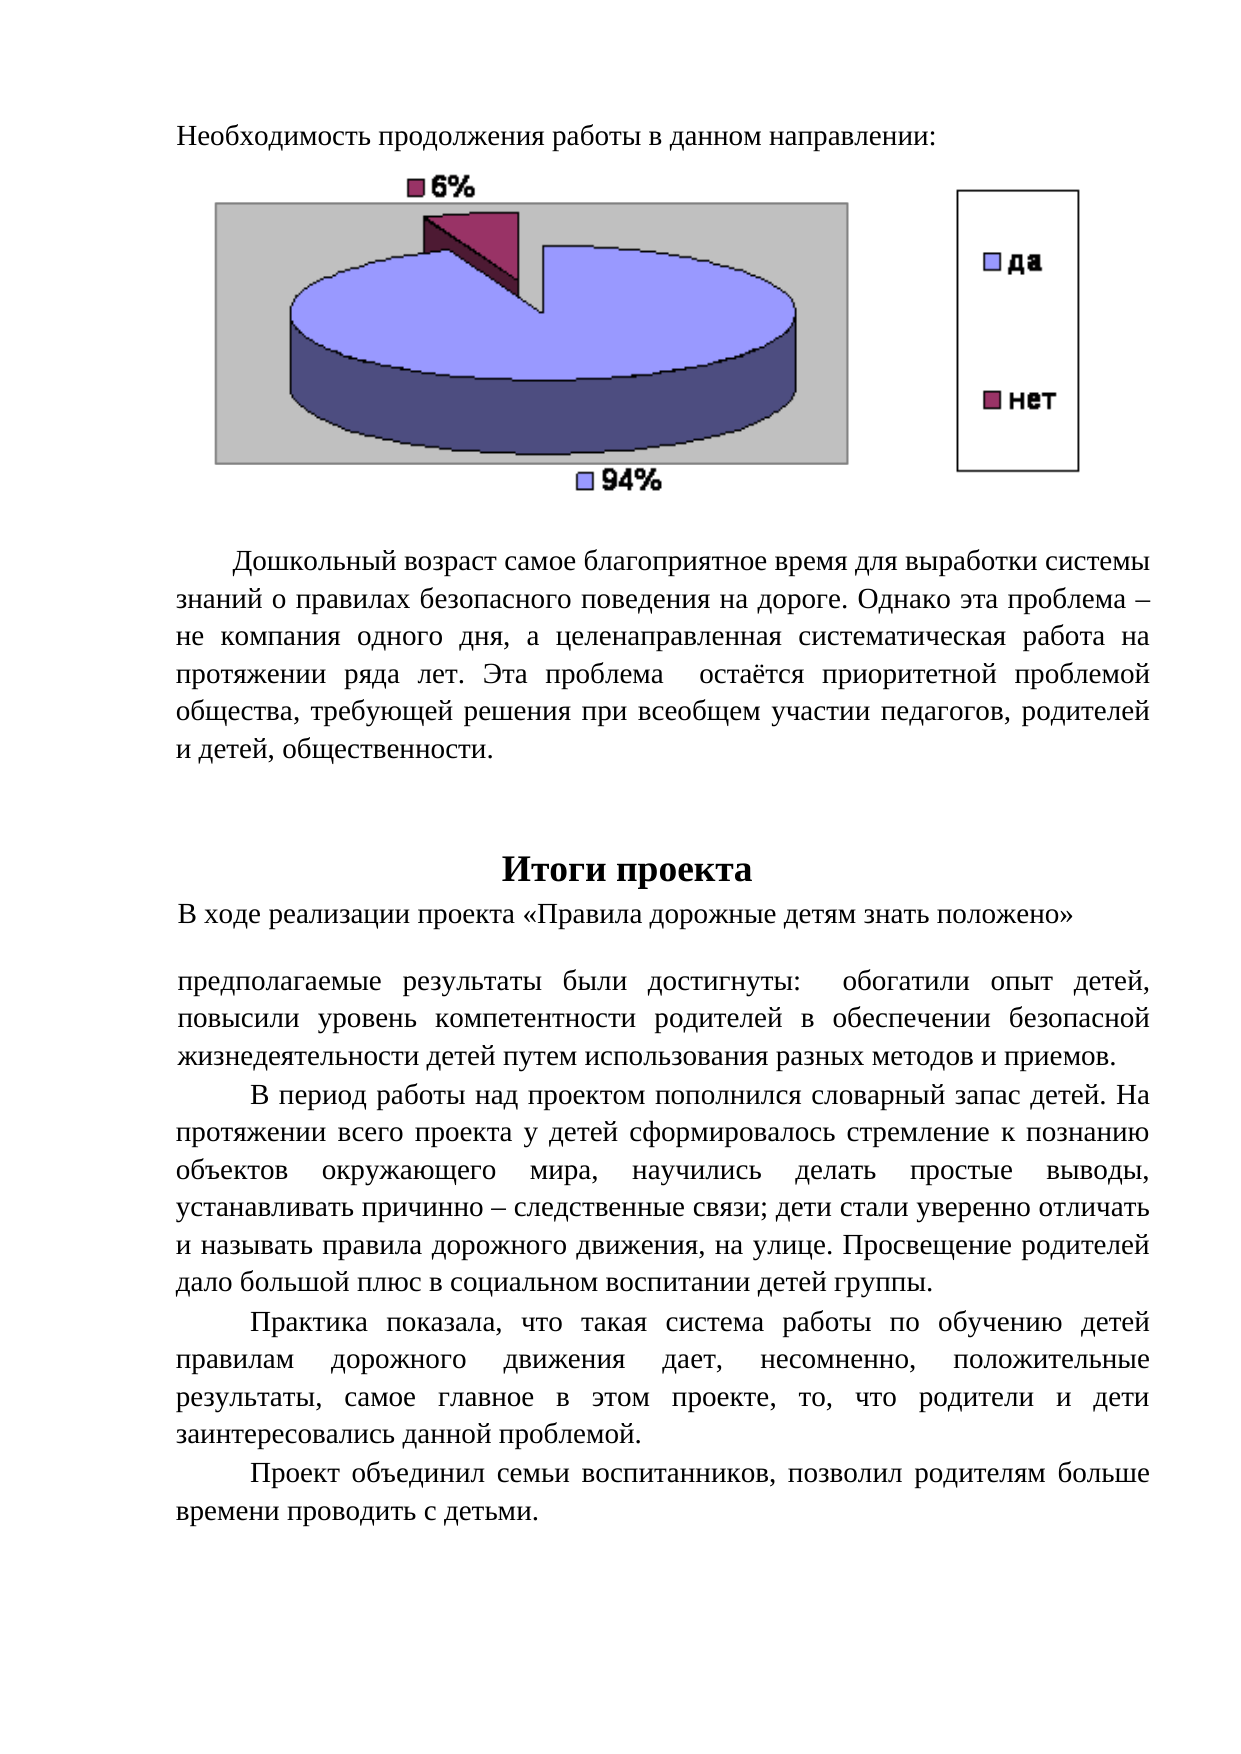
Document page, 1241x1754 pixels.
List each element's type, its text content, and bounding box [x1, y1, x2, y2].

text В ходе реализации проекта «Правила дорожные детям знать положено» [177, 896, 1152, 929]
text Практика показала, что такая система работы по обучению детей правилам дорожного движения дает, несомненно, положительные результаты, самое главное в этом проекте, то, что родители и дети заинтересовались данной проблемой. [176, 1304, 1151, 1450]
text Необходимость продолжения работы в данном направлении: [176, 118, 1151, 152]
text Дошкольный возраст самое благоприятное время для выработки системы знаний о правилах безопасного поведения на дороге. Однако эта проблема – не компания одного дня, а целенаправленная систематическая работа на протяжении ряда лет. Эта проблема остаётся приоритетной проблемой общества, требующей решения при всеобщем участии педагогов, родителей и детей, общественности. [176, 543, 1151, 764]
text Итоги проекта [177, 847, 1077, 890]
text Проект объединил семьи воспитанников, позволил родителям больше времени проводить с детьми. [176, 1455, 1151, 1526]
text В период работы над проектом пополнился словарный запас детей. На протяжении всего проекта у детей сформировалось стремление к познанию объектов окружающего мира, научились делать простые выводы, устанавливать причинно – следственные связи; дети стали уверенно отличать и называть правила дорожного движения, на улице. Просвещение родителей дало большой плюс в социальном воспитании детей группы. [176, 1077, 1151, 1298]
text предполагаемые результаты были достигнуты: обогатили опыт детей, повысили уровень компетентности родителей в обеспечении безопасной жизнедеятельности детей путем использования разных методов и приемов. [177, 963, 1151, 1071]
picture [177, 157, 1101, 511]
